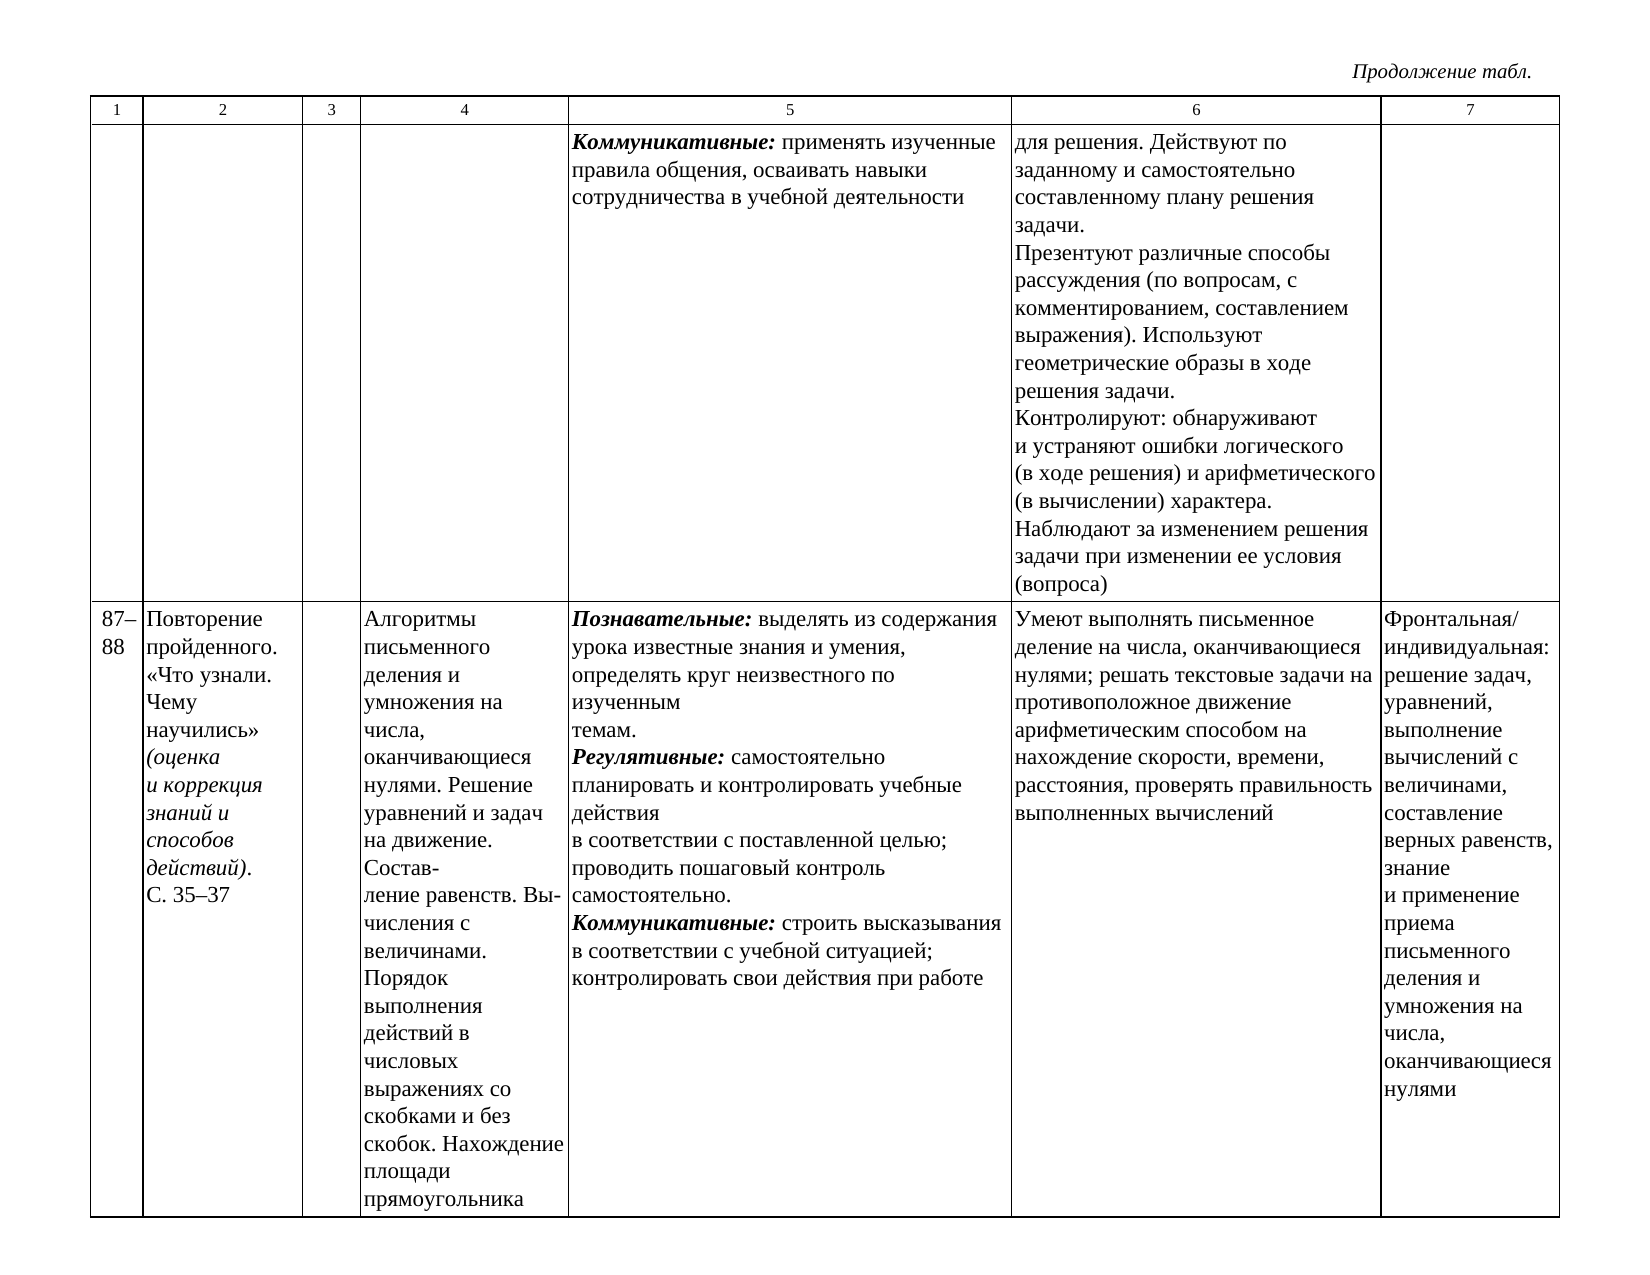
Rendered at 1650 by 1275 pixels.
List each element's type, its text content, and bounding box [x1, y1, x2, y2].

table_header 3 [303, 97, 360, 123]
table_cell Коммуникативные: применять изученные правила общения, осваивать навыки сотрудничества в учебной деятельности [569, 125, 1011, 601]
table_header 6 [1012, 97, 1380, 123]
table_cell Повторение пройденного. «Что узнали. Чему научились» (оценка и коррекция знаний и способов действий). С. 35–37 [144, 602, 302, 1216]
table_cell [361, 125, 568, 601]
table_cell Фронтальная/ индивидуальная: решение задач, уравнений, выполнение вычислений с величинами, составление верных равенств, знание и применение приема письменного деления и умножения на числа, оканчивающиеся нулями [1382, 602, 1559, 1216]
table_header 2 [144, 97, 302, 123]
table_cell [303, 602, 360, 1216]
table_cell [144, 125, 302, 601]
table_cell для решения. Действуют по заданному и самостоятельно составленному плану решения задачи. Презентуют различные способы рассуждения (по вопросам, с комментированием, составлением выражения). Используют геометрические образы в ходе решения задачи. Контролируют: обнаруживают и устраняют ошибки логического (в ходе решения) и арифметического (в вычислении) характера. Наблюдают за изменением решения задачи при изменении ее условия (вопроса) [1012, 125, 1380, 601]
table_header 5 [569, 97, 1011, 123]
table_header 4 [361, 97, 568, 123]
table_cell Умеют выполнять письменное деление на числа, оканчивающиеся нулями; решать текстовые задачи на противоположное движение арифметическим способом на нахождение скорости, времени, расстояния, проверять правильность выполненных вычислений [1012, 602, 1380, 1216]
table_cell [303, 125, 360, 601]
table_cell [1382, 125, 1559, 601]
table_cell [91, 125, 142, 601]
table_header 7 [1382, 97, 1559, 123]
table_cell Познавательные: выделять из содержания урока известные знания и умения, определять круг неизвестного по изученным темам. Регулятивные: самостоятельно планировать и контролировать учебные действия в соответствии с поставленной целью; проводить пошаговый контроль самостоятельно. Коммуникативные: строить высказывания в соответствии с учебной ситуацией; контролировать свои действия при работе [569, 602, 1011, 1216]
table_header 1 [91, 97, 142, 123]
text Продолжение табл. [118, 59, 1532, 83]
table_cell Алгоритмы письменного деления и умножения на числа, оканчивающиеся нулями. Решение уравнений и задач на движение. Состав- ление равенств. Вы- числения с величинами. Порядок выполнения действий в числовых выражениях со скобками и без скобок. Нахождение площади прямоугольника [361, 602, 568, 1216]
table_cell 87– 88 [91, 602, 142, 1216]
